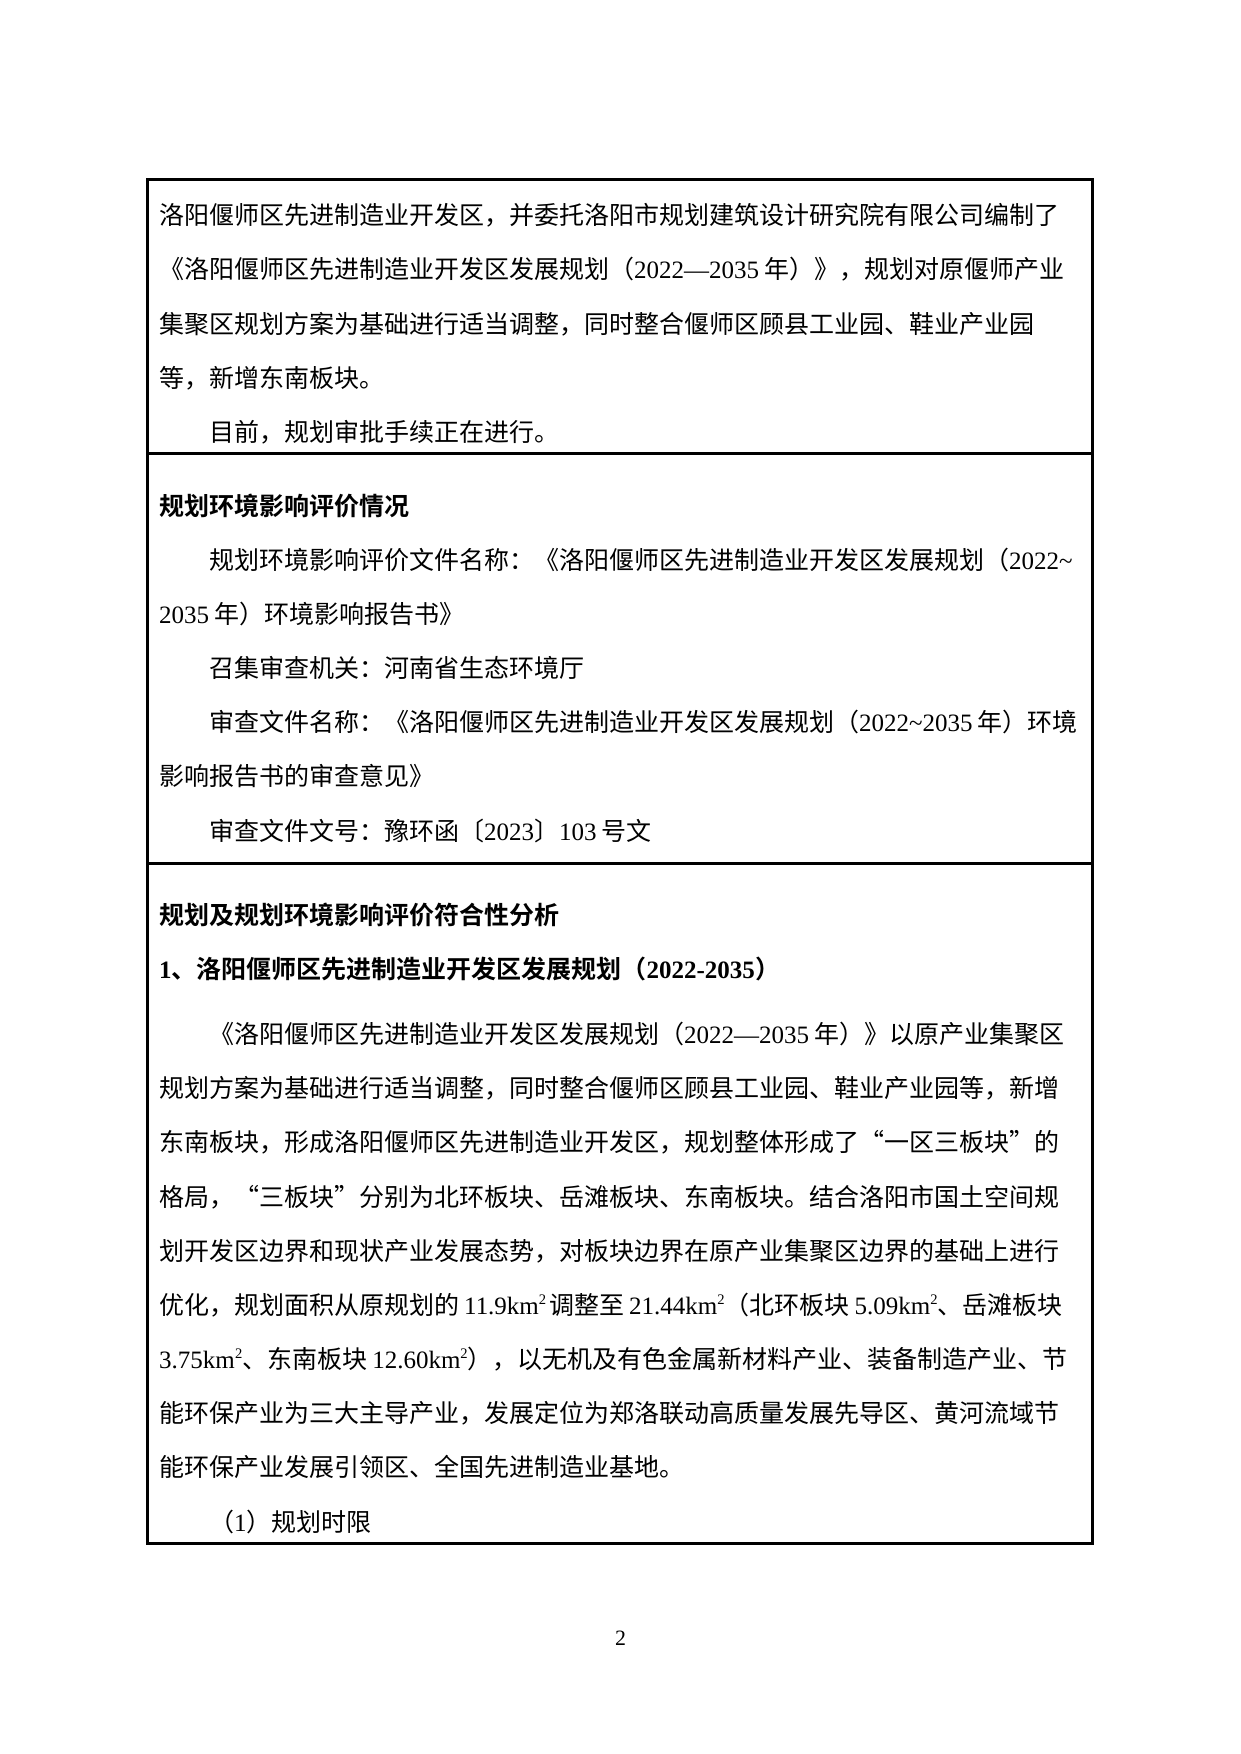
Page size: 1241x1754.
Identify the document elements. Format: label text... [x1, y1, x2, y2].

table_cell 规划环境影响评价情况 规划环境影响评价文件名称：《洛阳偃师区先进制造业开发区发展规划（2022~ 2035年）环境影响报告书》 召集审查机关：河南省生态环境厅 审查文件名称：《洛阳偃师区先进制造业开发区发展规划（2022~2035年）环境影响报告书的审查意见》 审查文件文号：豫环函〔2023〕103号文 [149, 455, 1091, 862]
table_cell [149, 181, 1091, 452]
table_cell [149, 865, 1091, 1542]
